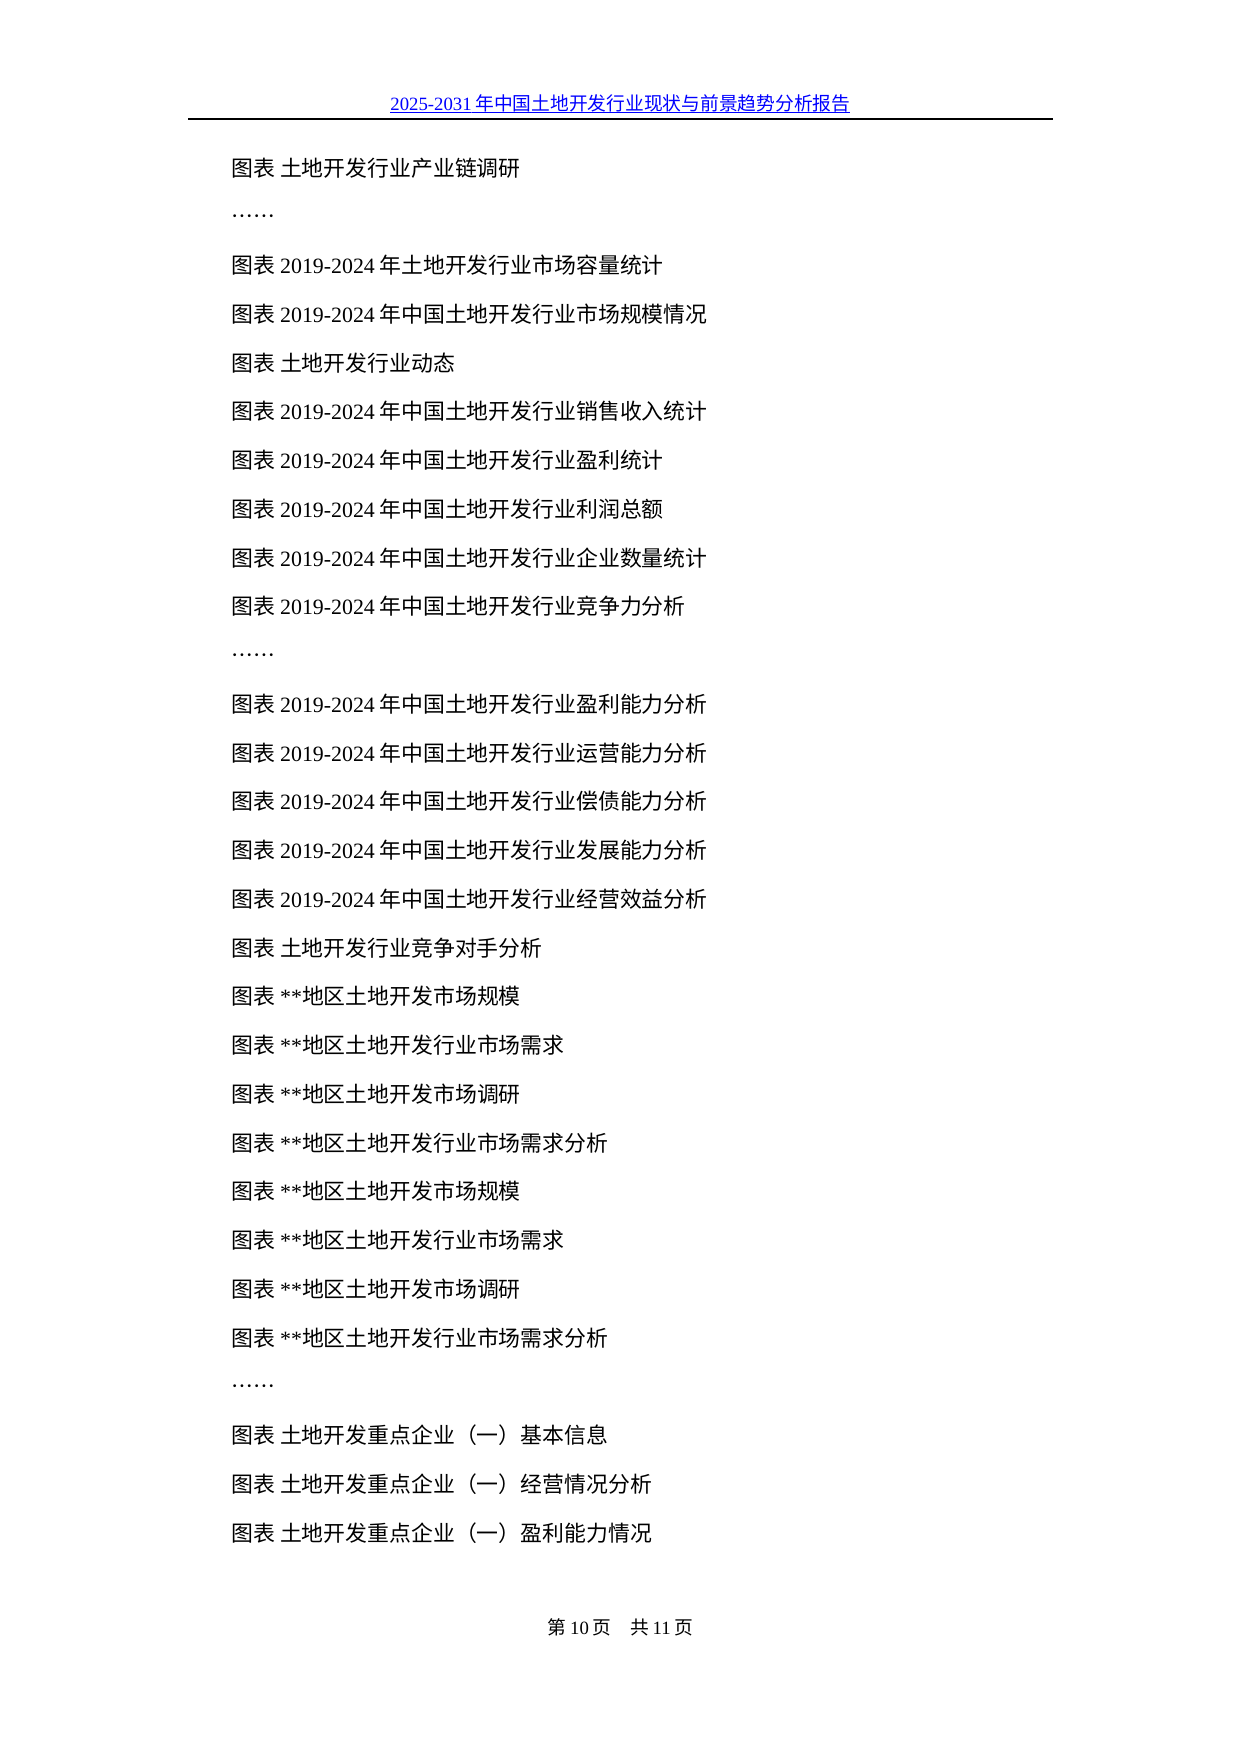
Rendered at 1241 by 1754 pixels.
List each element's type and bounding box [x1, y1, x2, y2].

text [187, 150, 1053, 1548]
